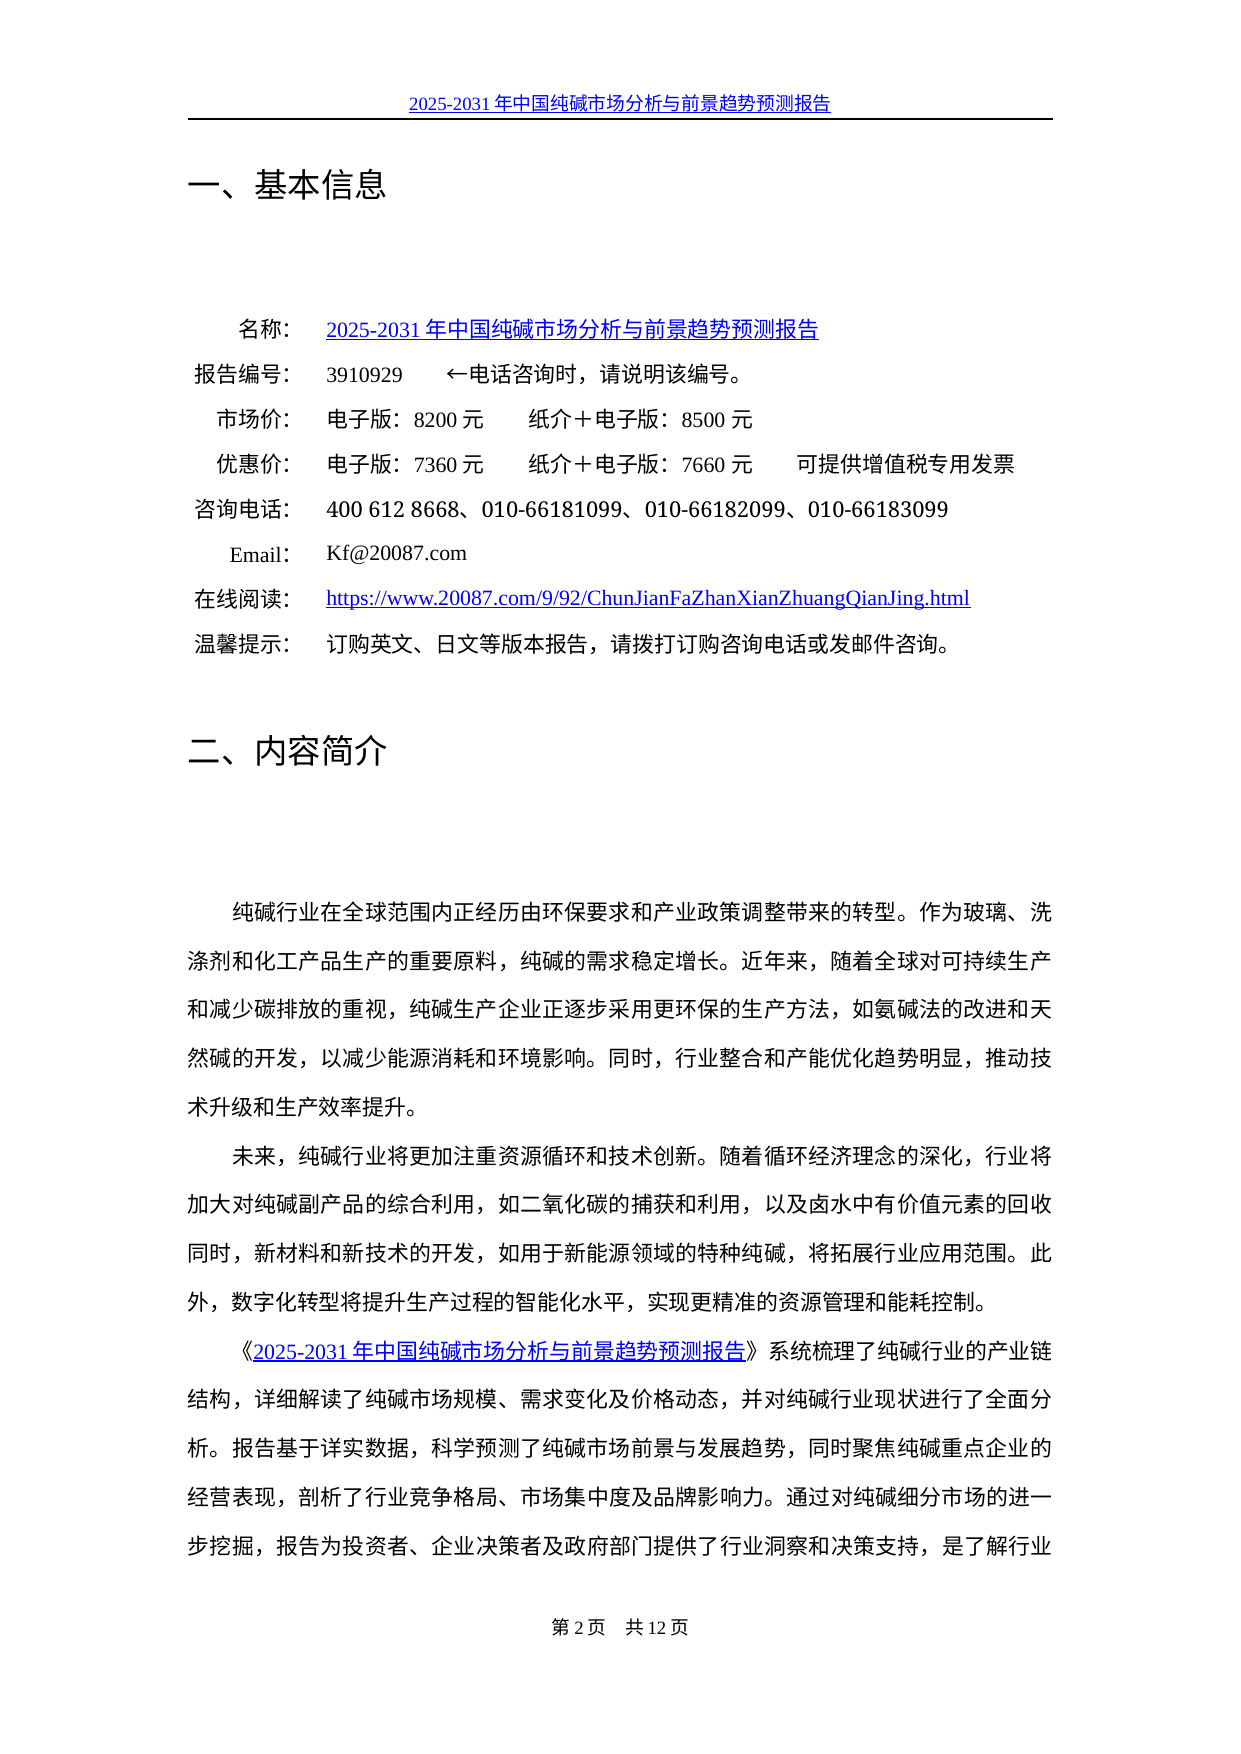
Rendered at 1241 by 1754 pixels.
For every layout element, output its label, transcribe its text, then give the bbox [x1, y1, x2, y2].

table_cell 温馨提示： [167, 627, 315, 672]
table_cell 3910929 ←电话咨询时，请说明该编号。 [315, 357, 1073, 402]
table_cell Kf@20087.com [315, 537, 1073, 582]
title 一、基本信息 [187, 150, 1053, 215]
table_cell 电子版：8200 元 纸介＋电子版：8500 元 [315, 402, 1073, 447]
table_cell Email： [167, 537, 315, 582]
table_cell 报告编号： [167, 357, 315, 402]
table_cell [315, 582, 1073, 627]
table_cell 电子版：7360 元 纸介＋电子版：7660 元 可提供增值税专用发票 [315, 447, 1073, 492]
table_cell 订购英文、日文等版本报告，请拨打订购咨询电话或发邮件咨询。 [315, 627, 1073, 672]
title 二、内容简介 [187, 717, 1053, 782]
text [187, 894, 1053, 1561]
table_cell 400 612 8668、010-66181099、010-66182099、010-66183099 [315, 492, 1073, 537]
table_cell 咨询电话： [167, 492, 315, 537]
table_cell 在线阅读： [167, 582, 315, 627]
table_header 名称： [167, 312, 315, 357]
table_cell 市场价： [167, 402, 315, 447]
table_cell 优惠价： [167, 447, 315, 492]
table_header 2025-2031年中国纯碱市场分析与前景趋势预测报告 [315, 312, 1073, 357]
